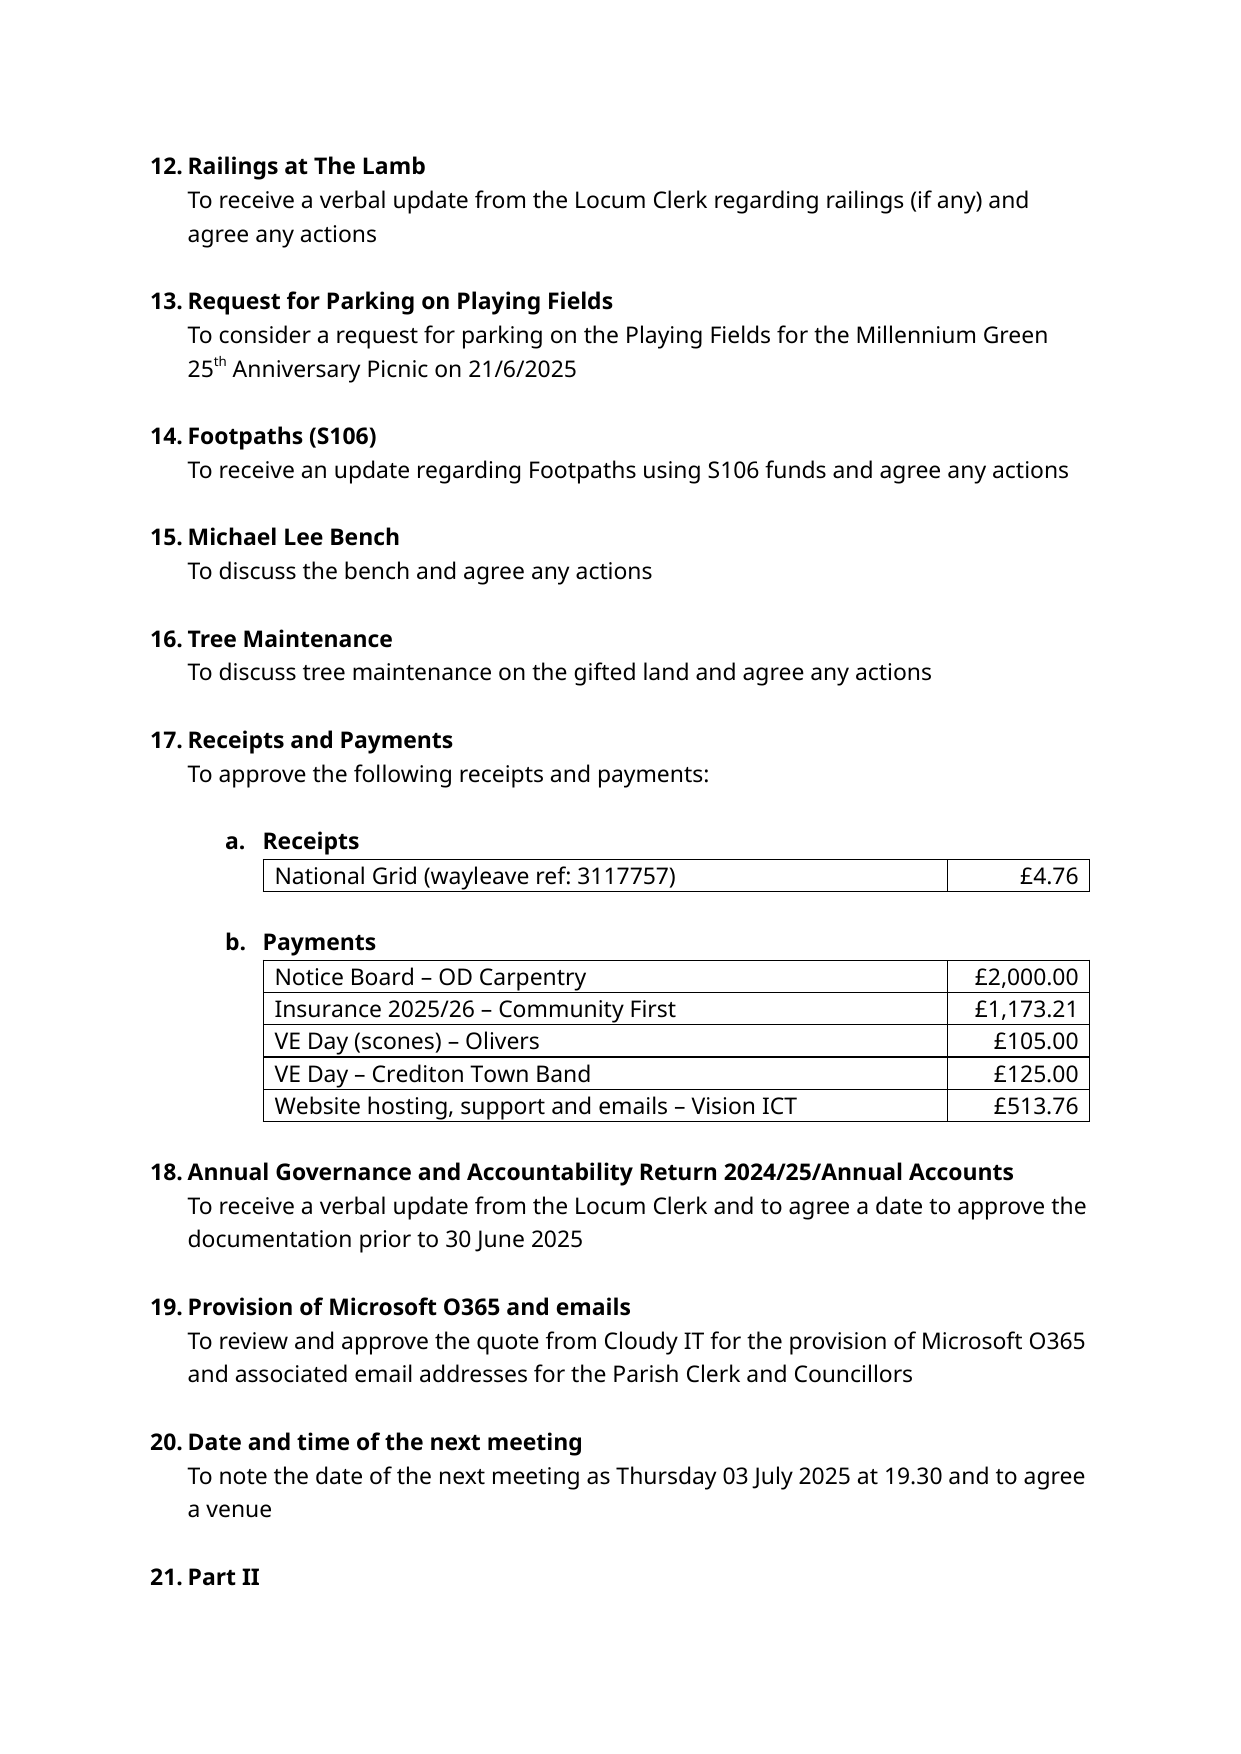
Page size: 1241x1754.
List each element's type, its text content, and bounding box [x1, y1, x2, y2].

table_cell Website hosting, support and emails – Vision ICT [264, 1090, 947, 1121]
table_cell Insurance 2025/26 – Community First [264, 993, 947, 1024]
list To consider a request for parking on the Playing Fields for the Millennium Green 25th Anniversary Picnic on 21/6/2025 [187, 319, 1090, 384]
table_cell £125.00 [948, 1058, 1089, 1089]
list Footpaths (S106) [150, 420, 1090, 451]
list Request for Parking on Playing Fields [150, 285, 1090, 316]
table_cell £105.00 [948, 1025, 1089, 1056]
list To discuss the bench and agree any actions [187, 555, 1090, 586]
list To receive a verbal update from the Locum Clerk and to agree a date to approve the documentation prior to 30 June 2025 [187, 1189, 1090, 1254]
list Tree Maintenance [150, 622, 1090, 654]
list Annual Governance and Accountability Return 2024/25/Annual Accounts [150, 1156, 1090, 1187]
list Payments [225, 926, 1090, 957]
list To receive an update regarding Footpaths using S106 funds and agree any actions [187, 454, 1090, 485]
table_cell £513.76 [948, 1090, 1089, 1121]
table_header National Grid (wayleave ref: 3117757) [264, 860, 947, 891]
list Part II [150, 1561, 1090, 1592]
table_cell VE Day (scones) – Olivers [264, 1025, 947, 1056]
table_header £2,000.00 [948, 961, 1089, 992]
table_header Notice Board – OD Carpentry [264, 961, 947, 992]
list Railings at The Lamb [150, 150, 1090, 181]
list To receive a verbal update from the Locum Clerk regarding railings (if any) and agree any actions [187, 184, 1090, 249]
table_cell VE Day – Crediton Town Band [264, 1058, 947, 1089]
list Receipts [225, 825, 1090, 856]
table_header £4.76 [948, 860, 1089, 891]
list To review and approve the quote from Cloudy IT for the provision of Microsoft O365 and associated email addresses for the Parish Clerk and Councillors [187, 1324, 1090, 1389]
list Provision of Microsoft O365 and emails [150, 1291, 1090, 1322]
list Receipts and Payments [150, 724, 1090, 755]
table_cell £1,173.21 [948, 993, 1089, 1024]
list Michael Lee Bench [150, 521, 1090, 552]
list Date and time of the next meeting To note the date of the next meeting as Thursday 03 July 2025 at 19.30 and to agree a venue [150, 1426, 1090, 1524]
list To approve the following receipts and payments: [187, 757, 1090, 789]
list To discuss tree maintenance on the gifted land and agree any actions [187, 656, 1090, 687]
